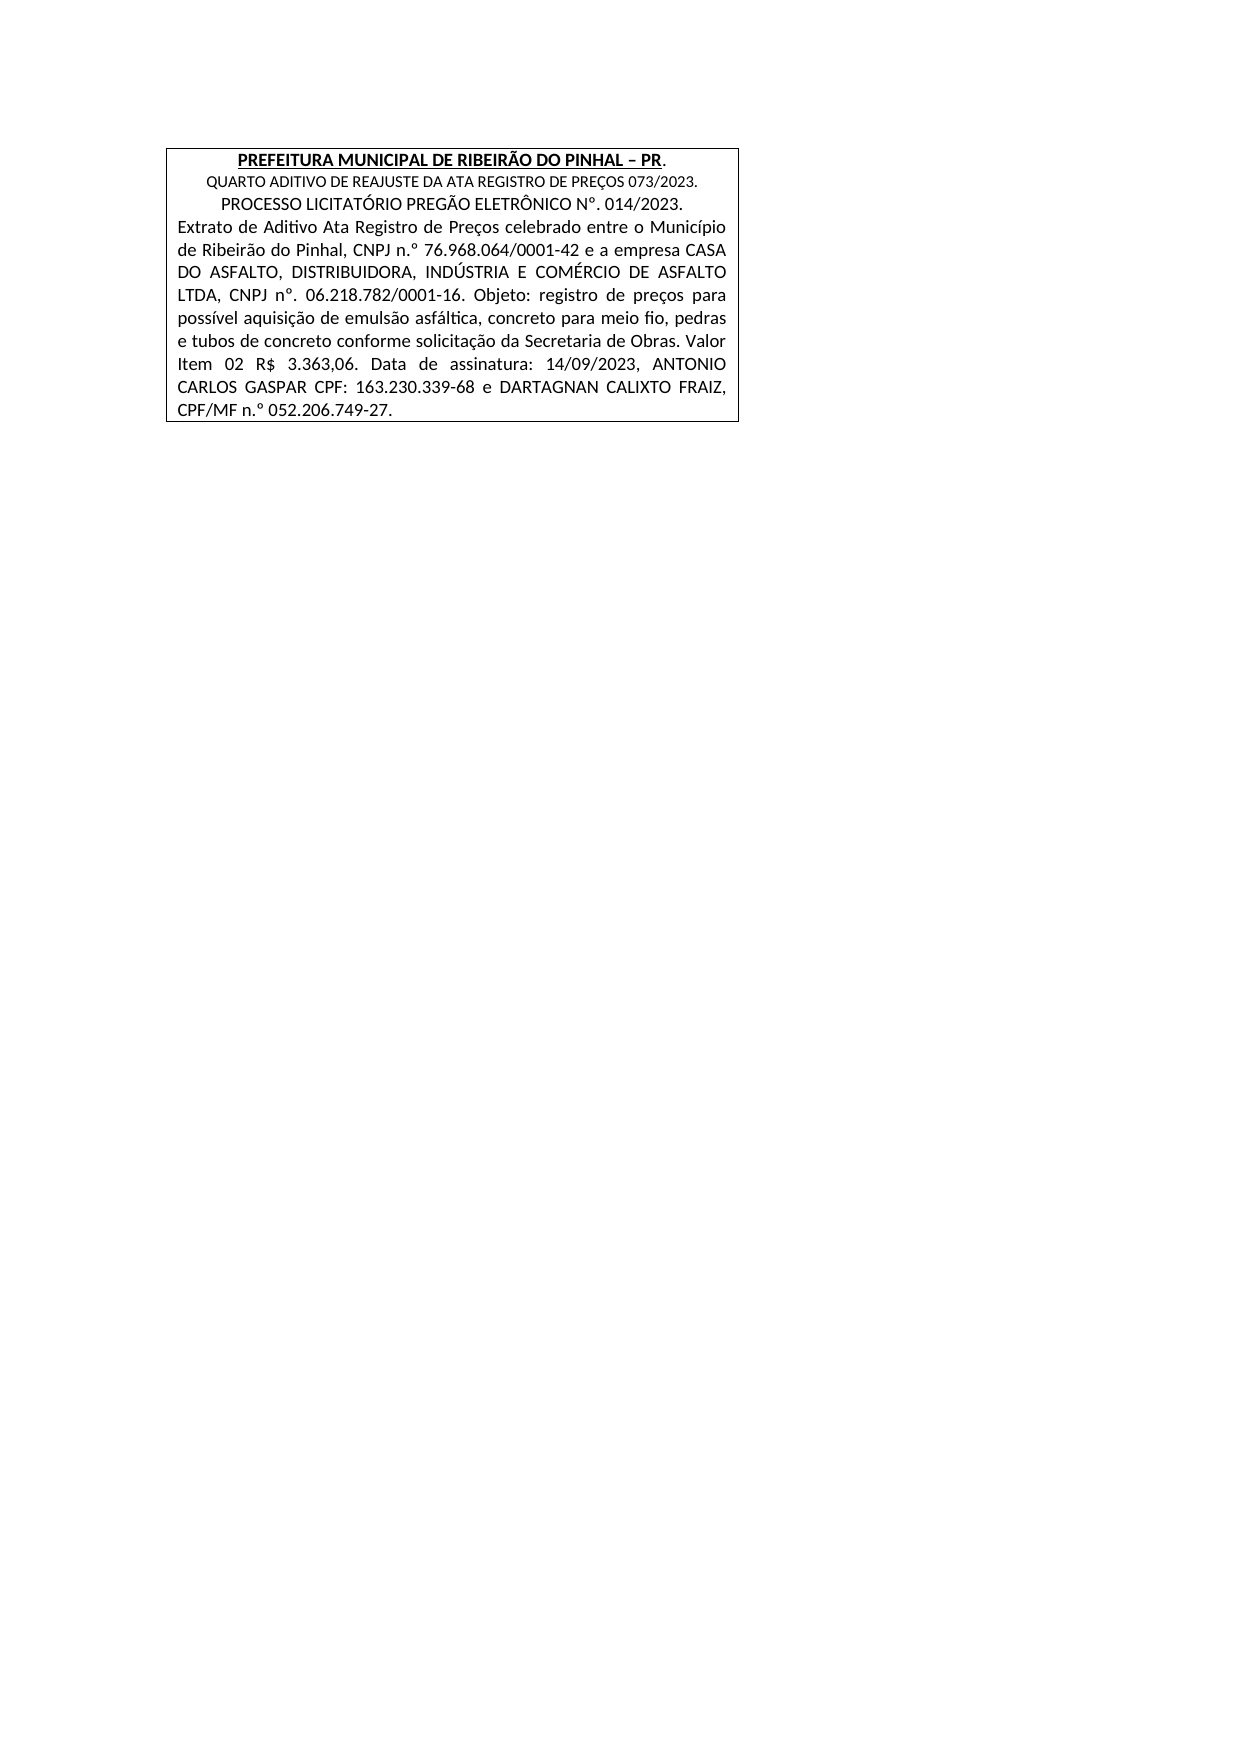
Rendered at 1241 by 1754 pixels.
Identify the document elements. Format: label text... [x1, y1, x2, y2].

table_header PREFEITURA MUNICIPAL DE RIBEIRÃO DO PINHAL – PR. QUARTO ADITIVO DE REAJUSTE DA ATA REGISTRO DE PREÇOS 073/2023. PROCESSO LICITATÓRIO PREGÃO ELETRÔNICO Nº. 014/2023. Extrato de Aditivo Ata Registro de Preços celebrado entre o Município de Ribeirão do Pinhal, CNPJ n.º 76.968.064/0001-42 e a empresa CASA DO ASFALTO, DISTRIBUIDORA, INDÚSTRIA E COMÉRCIO DE ASFALTO LTDA, CNPJ nº. 06.218.782/0001-16. Objeto: registro de preços para possível aquisição de emulsão asfáltica, concreto para meio fio, pedras e tubos de concreto conforme solicitação da Secretaria de Obras. Valor Item 02 R$ 3.363,06. Data de assinatura: 14/09/2023, ANTONIO CARLOS GASPAR CPF: 163.230.339-68 e DARTAGNAN CALIXTO FRAIZ, CPF/MF n.º 052.206.749-27. [167, 149, 738, 421]
